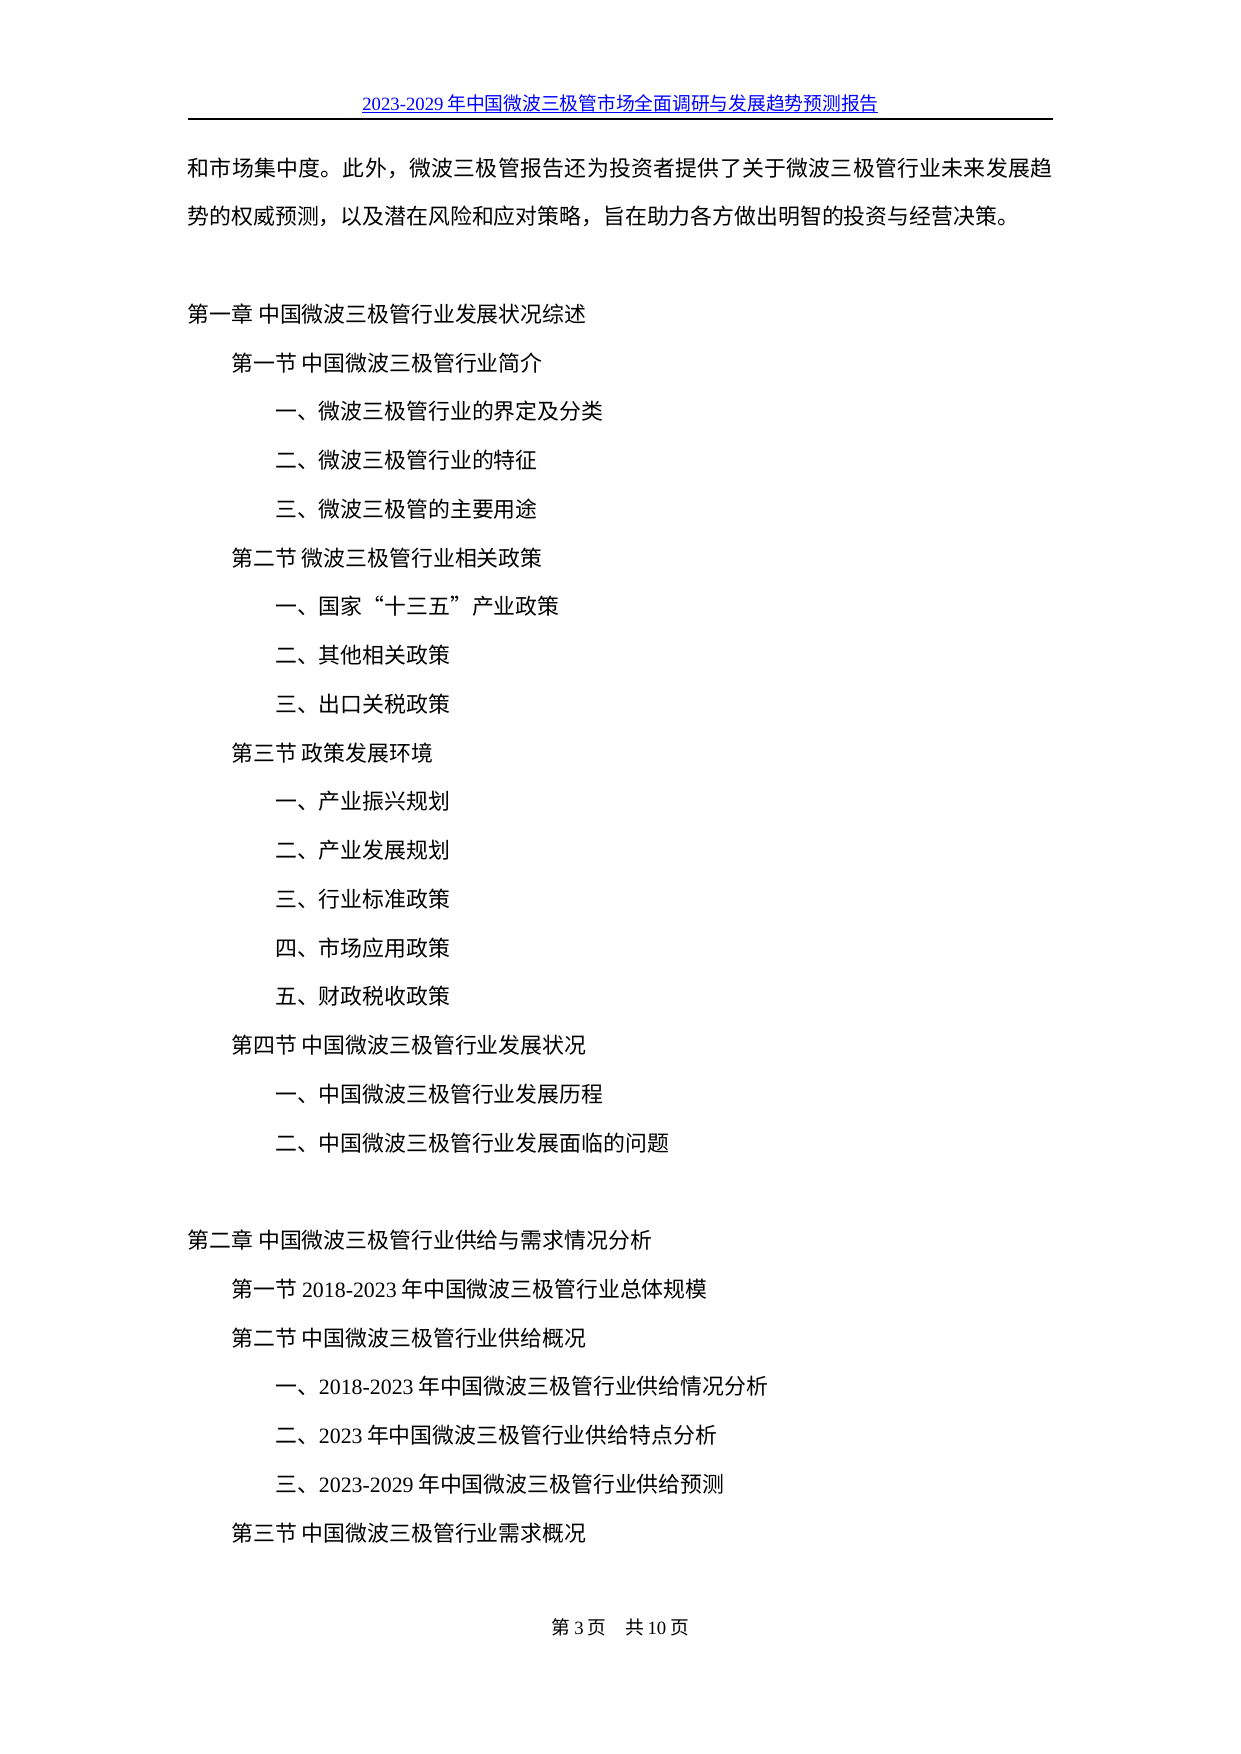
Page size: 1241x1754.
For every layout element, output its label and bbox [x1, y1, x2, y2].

text [187, 150, 1053, 1548]
